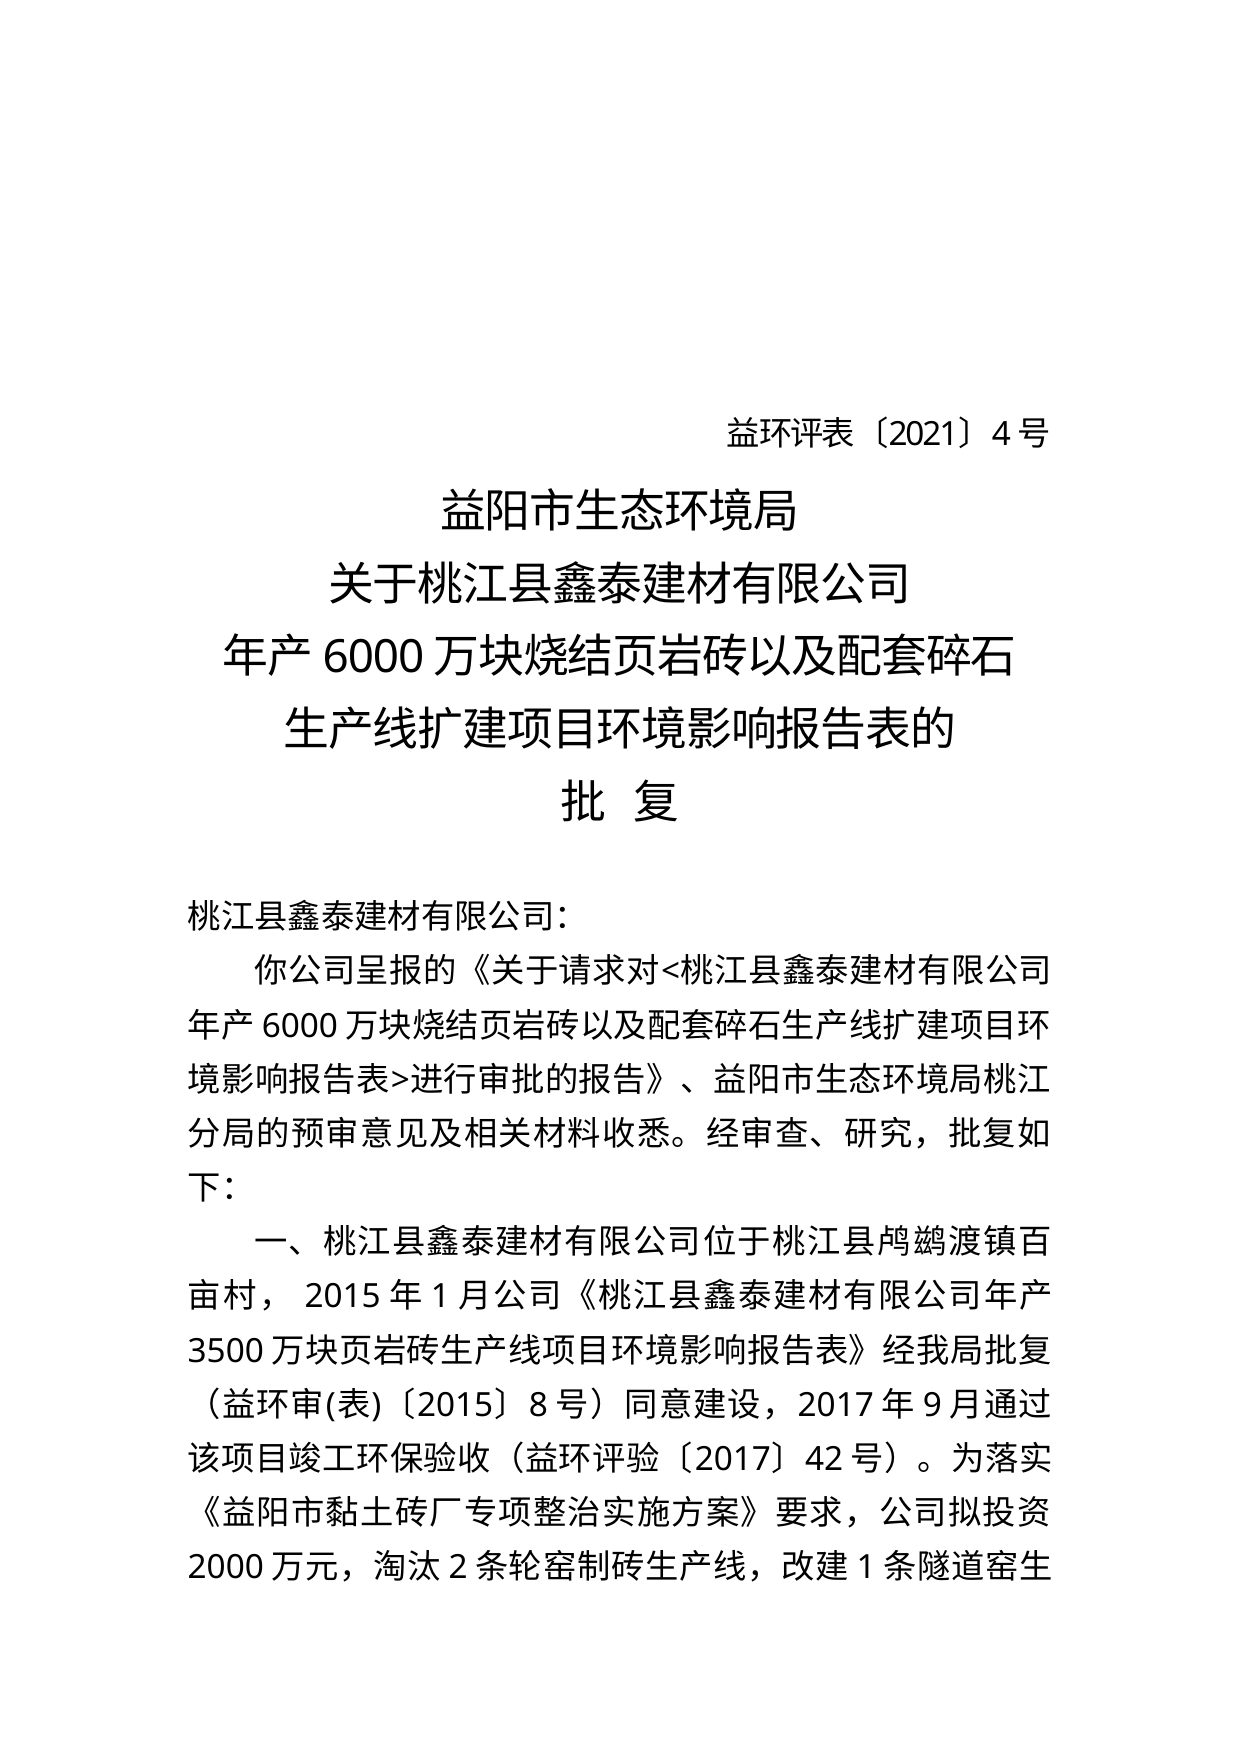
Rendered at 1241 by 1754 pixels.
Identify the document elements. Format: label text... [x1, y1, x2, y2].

text 益阳市生态环境局 [187, 469, 1053, 542]
text 关于桃江县鑫泰建材有限公司 [187, 542, 1053, 614]
text 益环评表〔2021〕4号 [187, 402, 1053, 456]
text 批 复 [187, 760, 1053, 833]
text 年产6000万块烧结页岩砖以及配套碎石 [187, 614, 1053, 687]
text 生产线扩建项目环境影响报告表的 [187, 687, 1053, 760]
text 桃江县鑫泰建材有限公司： [187, 885, 1053, 939]
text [187, 1210, 1053, 1589]
text 你公司呈报的《关于请求对<桃江县鑫泰建材有限公司年产6000万块烧结页岩砖以及配套碎石生产线扩建项目环境影响报告表>进行审批的报告》、益阳市生态环境局桃江分局的预审意见及相关材料收悉。经审查、研究，批复如下： [187, 939, 1053, 1210]
